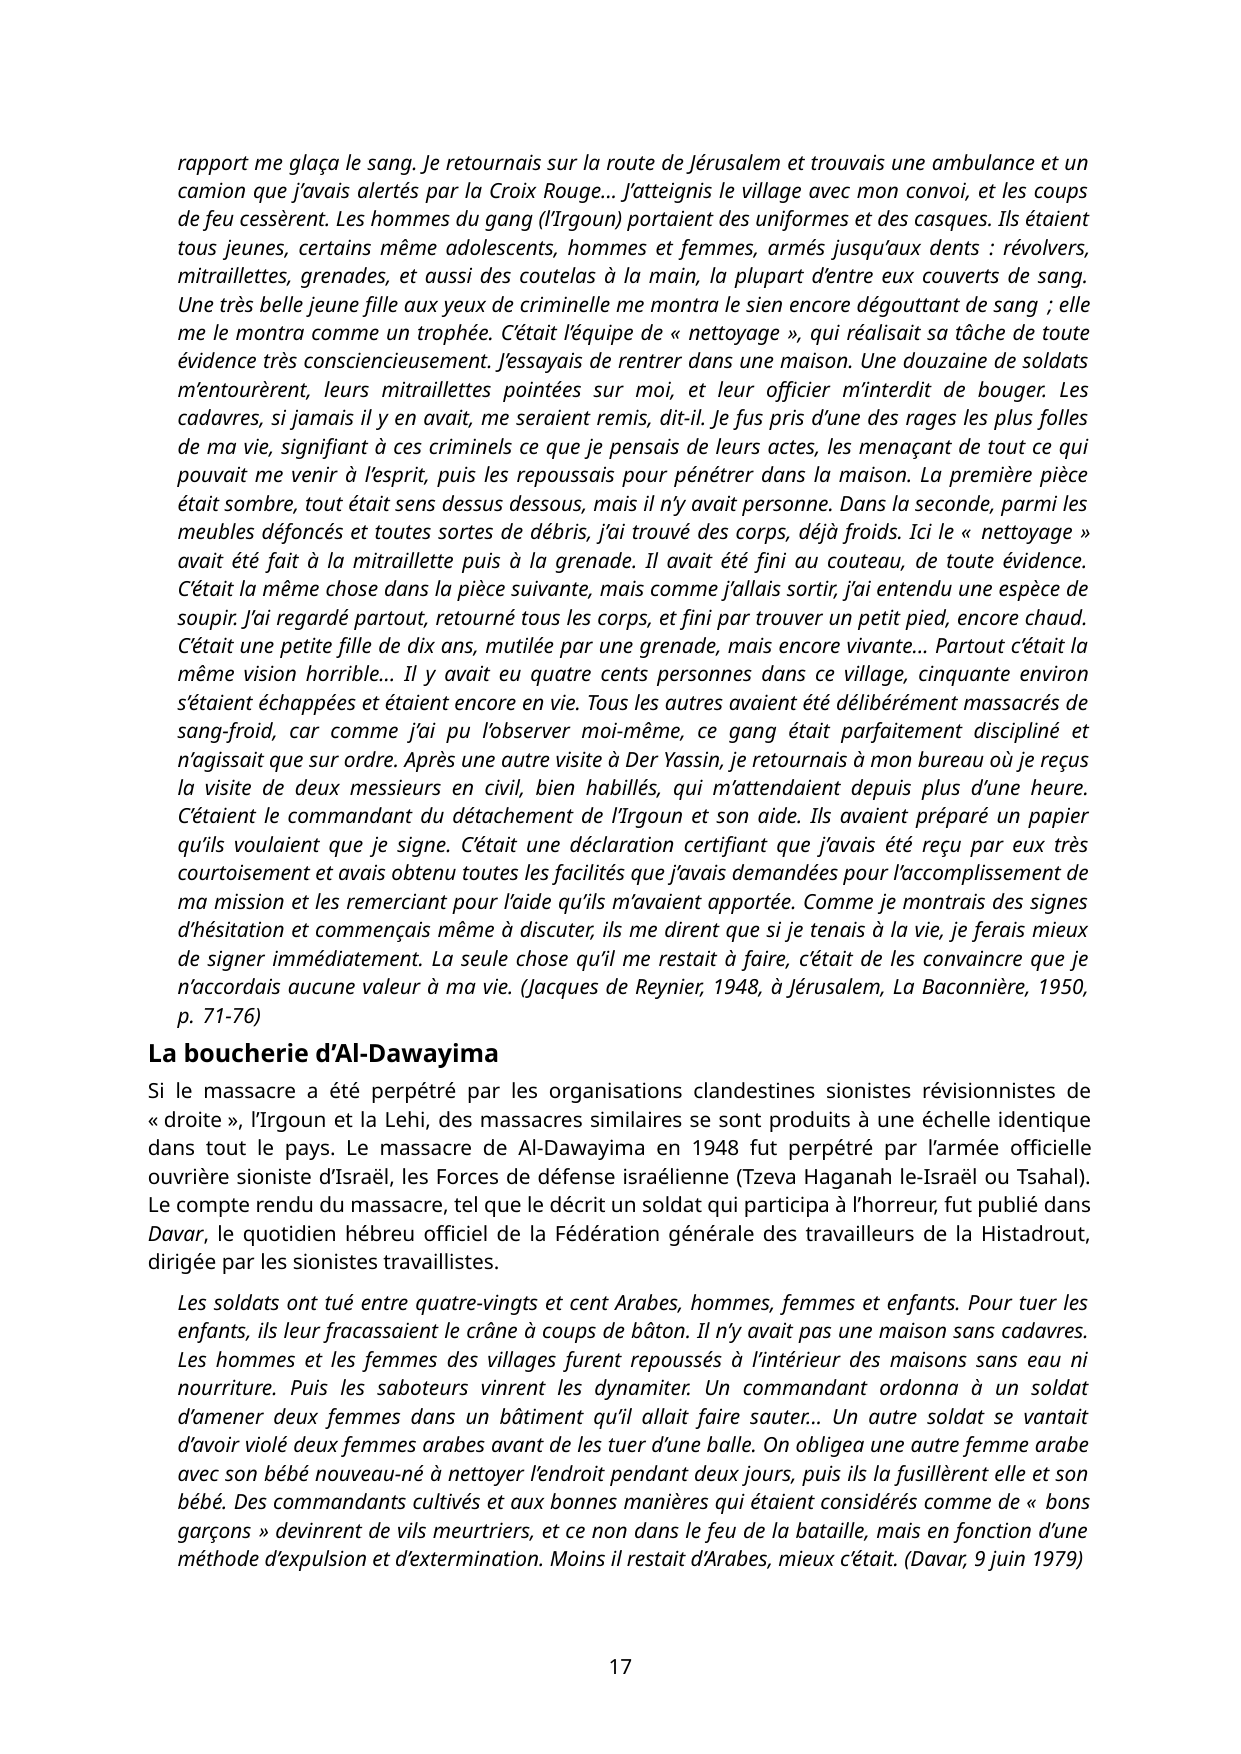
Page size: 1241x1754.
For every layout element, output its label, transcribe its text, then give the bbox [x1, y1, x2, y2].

subtitle La boucherie d’Al-Dawayima [148, 1035, 1093, 1069]
text Si le massacre a été perpétré par les organisations clandestines sionistes révisionnistes de « droite », l’Irgoun et la Lehi, des massacres similaires se sont produits à une échelle identique dans tout le pays. Le massacre de Al-Dawayima en 1948 fut perpétré par l’armée officielle ouvrière sioniste d’Israël, les Forces de défense israélienne (Tzeva Haganah le-Israël ou Tsahal). Le compte rendu du massacre, tel que le décrit un soldat qui participa à l’horreur, fut publié dans Davar, le quotidien hébreu officiel de la Fédération générale des travailleurs de la Histadrout, dirigée par les sionistes travaillistes. [148, 1077, 1093, 1276]
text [177, 148, 1093, 1029]
text Les soldats ont tué entre quatre-vingts et cent Arabes, hommes, femmes et enfants. Pour tuer les enfants, ils leur fracassaient le crâne à coups de bâton. Il n’y avait pas une maison sans cadavres. Les hommes et les femmes des villages furent repoussés à l’intérieur des maisons sans eau ni nourriture. Puis les saboteurs vinrent les dynamiter. Un commandant ordonna à un soldat d’amener deux femmes dans un bâtiment qu’il allait faire sauter... Un autre soldat se vantait d’avoir violé deux femmes arabes avant de les tuer d’une balle. On obligea une autre femme arabe avec son bébé nouveau-né à nettoyer l’endroit pendant deux jours, puis ils la fusillèrent elle et son bébé. Des commandants cultivés et aux bonnes manières qui étaient considérés comme de « bons garçons » devinrent de vils meurtriers, et ce non dans le feu de la bataille, mais en fonction d’une méthode d’expulsion et d’extermination. Moins il restait d’Arabes, mieux c’était. (Davar, 9 juin 1979) [177, 1288, 1093, 1573]
